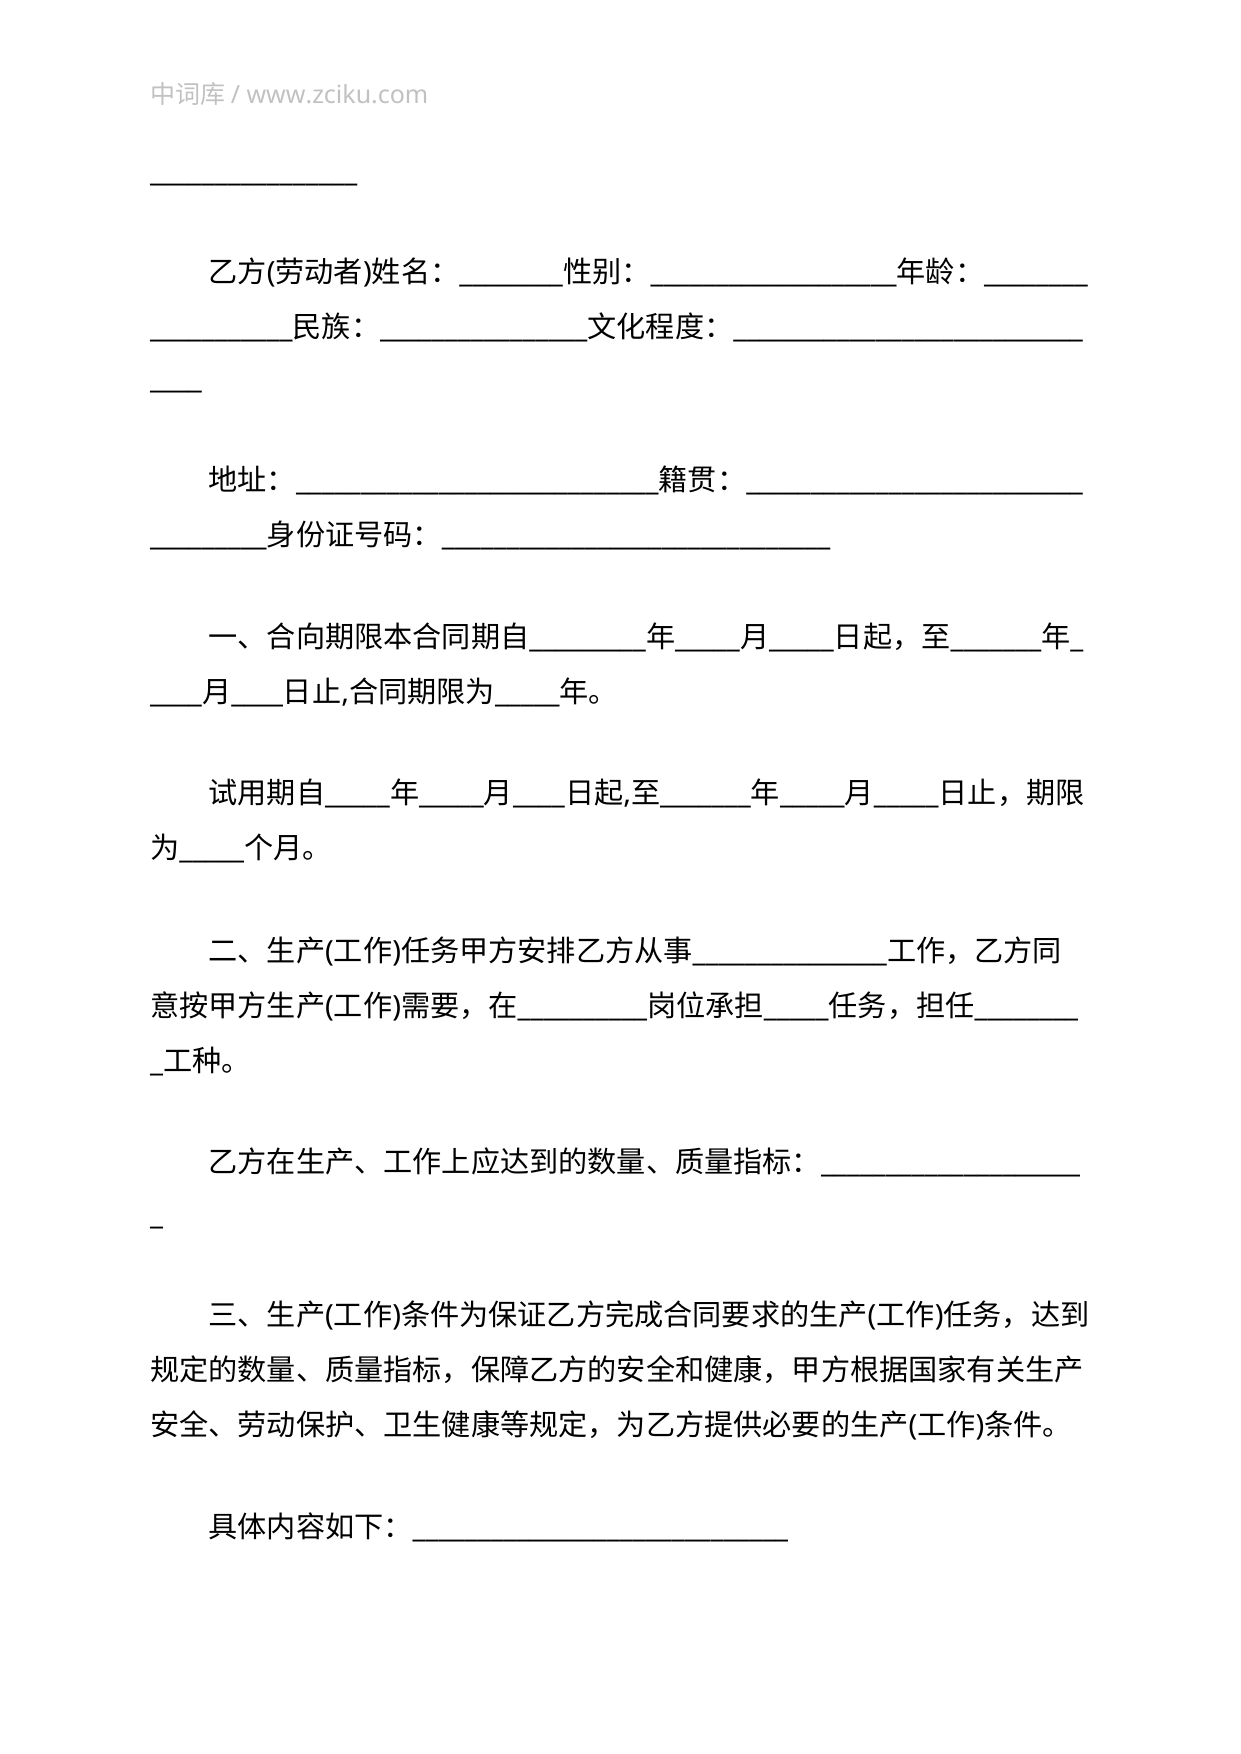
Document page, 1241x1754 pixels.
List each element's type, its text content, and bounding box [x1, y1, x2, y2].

text 地址：____________________________籍贯：___________________________________身份证号码：______________________________ [150, 456, 1090, 553]
text 乙方在生产、工作上应达到的数量、质量指标：_____________________ [150, 1139, 1090, 1233]
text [150, 150, 1090, 190]
text 具体内容如下：_____________________________ [150, 1504, 1090, 1546]
text 乙方(劳动者)姓名：________性别：___________________年龄：___________________民族：________________文化程度：_______________________________ [150, 248, 1090, 397]
text 三、生产(工作)条件为保证乙方完成合同要求的生产(工作)任务，达到规定的数量、质量指标，保障乙方的安全和健康，甲方根据国家有关生产安全、劳动保护、卫生健康等规定，为乙方提供必要的生产(工作)条件。 [150, 1292, 1090, 1444]
text 试用期自_____年_____月____日起,至_______年_____月_____日止，期限为_____个月。 [150, 770, 1090, 867]
text 一、合向期限本合同期自_________年_____月_____日起，至_______年_____月____日止,合同期限为_____年。 [150, 613, 1090, 711]
text 二、生产(工作)任务甲方安排乙方从事_______________工作，乙方同意按甲方生产(工作)需要，在__________岗位承担_____任务，担任_________工种。 [150, 927, 1090, 1079]
